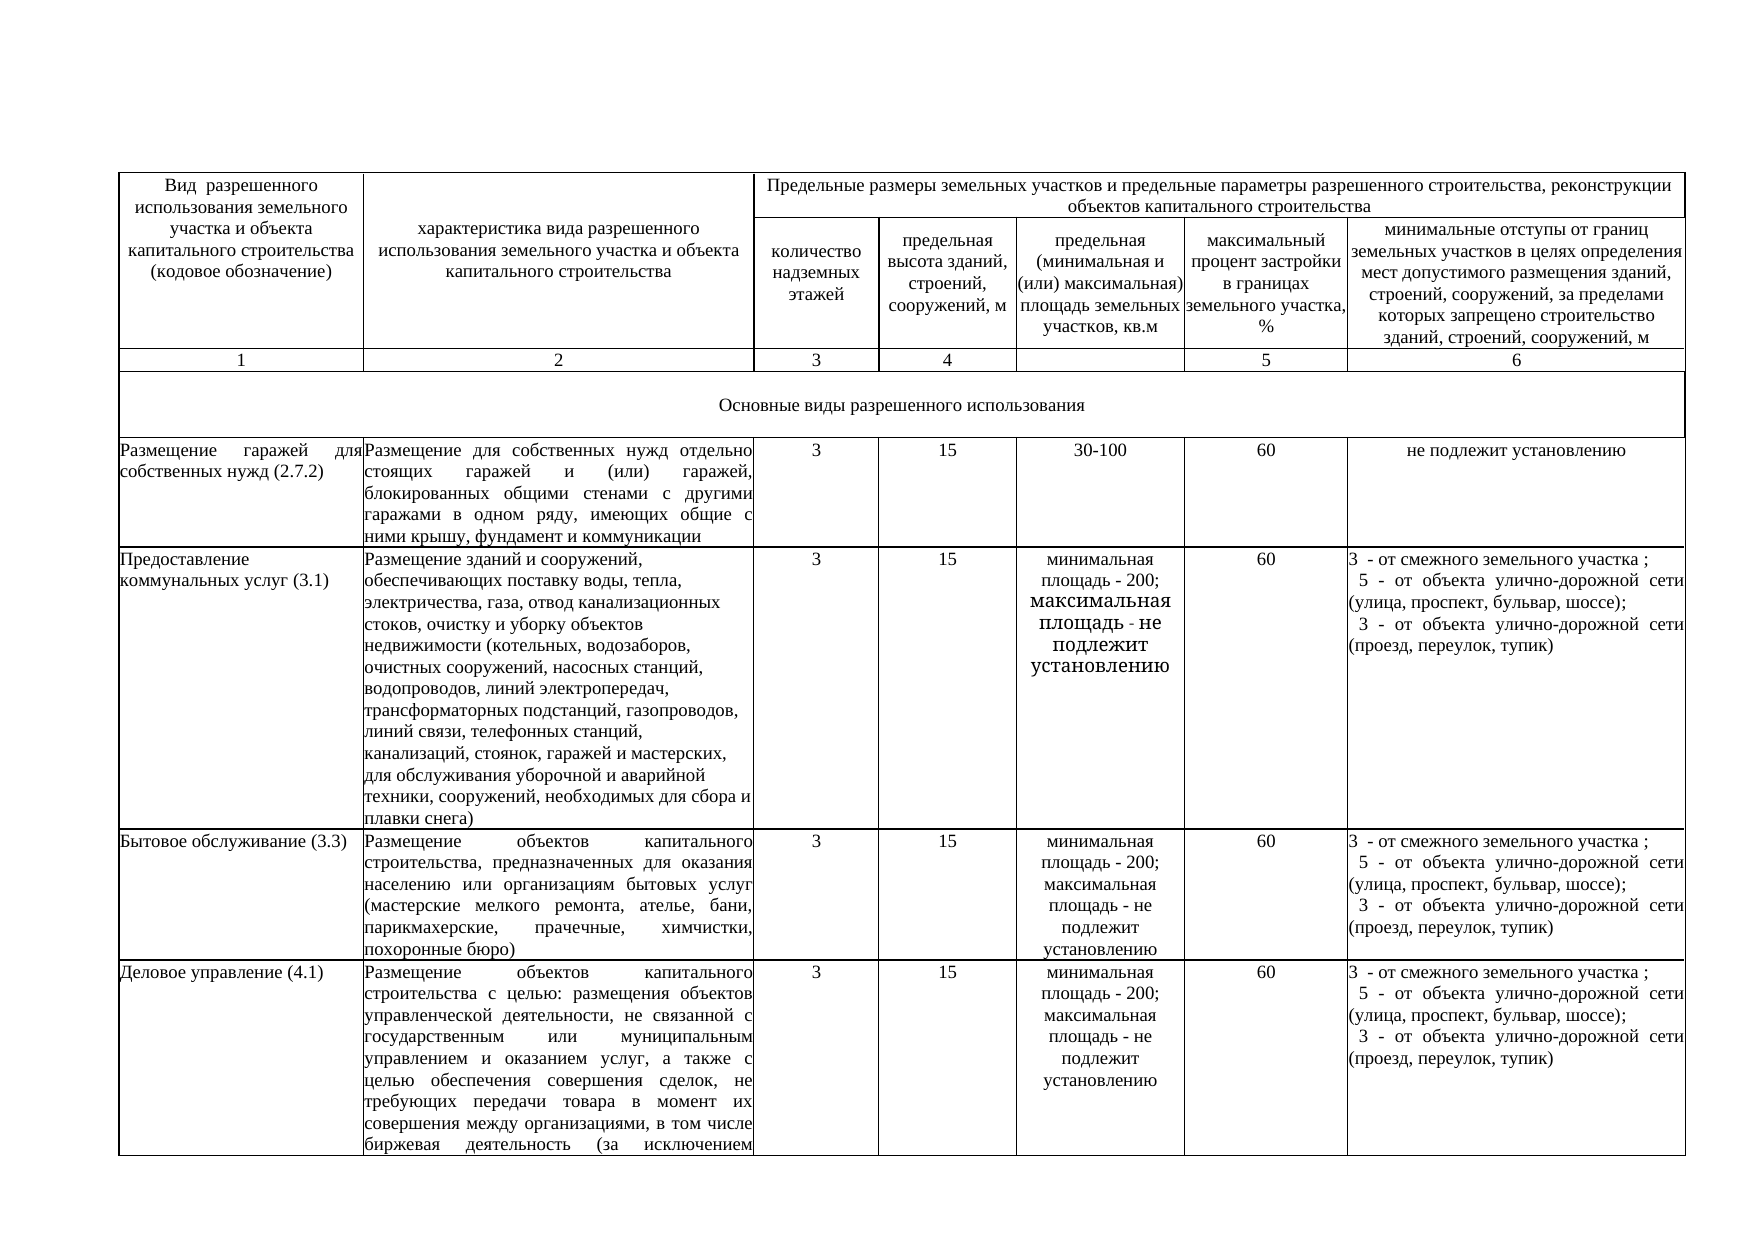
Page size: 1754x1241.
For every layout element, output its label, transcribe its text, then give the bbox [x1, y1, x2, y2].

table_cell 15 [879, 548, 1016, 828]
table_cell 3 [754, 438, 878, 546]
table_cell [120, 961, 363, 1155]
table_cell 2 [364, 349, 753, 371]
table_cell Предоставление коммунальных услуг (3.1) [120, 548, 363, 828]
table_cell предельная высота зданий, строений, сооружений, м [880, 218, 1016, 347]
table_cell Размещение объектов капитального строительства, предназначенных для оказания населению или организациям бытовых услуг (мастерские мелкого ремонта, ателье, бани, парикмахерские, прачечные, химчистки, похоронные бюро) [364, 830, 753, 959]
table_cell 5 [1185, 349, 1347, 371]
table_cell Бытовое обслуживание (3.3) [120, 830, 363, 959]
table_header Вид разрешенного использования земельного участка и объекта капитального строительства (кодовое обозначение) [120, 173, 363, 347]
table_cell 6 [1348, 348, 1685, 371]
table_cell Размещение гаражей для собственных нужд (2.7.2) [120, 438, 363, 546]
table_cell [1017, 961, 1184, 1155]
table_cell 30-100 [1017, 438, 1184, 546]
table_cell 3 [754, 830, 878, 959]
table_cell 15 [879, 438, 1016, 546]
table_cell 60 [1185, 961, 1347, 1155]
table_cell минимальная площадь - 200; максимальная площадь - не подлежит установлению [1017, 830, 1184, 959]
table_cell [364, 961, 753, 1155]
table_cell Размещение зданий и сооружений, обеспечивающих поставку воды, тепла, электричества, газа, отвод канализационных стоков, очистку и уборку объектов недвижимости (котельных, водозаборов, очистных сооружений, насосных станций, водопроводов, линий электропередач, трансформаторных подстанций, газопроводов, линий связи, телефонных станций, канализаций, стоянок, гаражей и мастерских, для обслуживания уборочной и аварийной техники, сооружений, необходимых для сбора и плавки снега) [364, 548, 753, 828]
table_cell Основные виды разрешенного использования [120, 372, 1684, 437]
table_cell не подлежит установлению [1348, 438, 1685, 546]
table_cell предельная (минимальная и (или) максимальная) площадь земельных участков, кв.м [1017, 218, 1184, 347]
table_cell минимальные отступы от границ земельных участков в целях определения мест допустимого размещения зданий, строений, сооружений, за пределами которых запрещено строительство зданий, строений, сооружений, м [1348, 218, 1685, 347]
table_header характеристика вида разрешенного использования земельного участка и объекта капитального строительства [364, 173, 754, 347]
table_header Предельные размеры земельных участков и предельные параметры разрешенного строительства, реконструкции объектов капитального строительства [755, 173, 1684, 217]
table_cell количество надземных этажей [755, 218, 878, 347]
table_cell максимальный процент застройки в границах земельного участка, % [1185, 218, 1347, 347]
table_cell 15 [879, 961, 1016, 1155]
table_cell 4 [880, 349, 1016, 371]
table_cell 60 [1185, 830, 1347, 959]
table_cell минимальная площадь - 200; максимальная площадь - не подлежит установлению [1017, 548, 1184, 828]
table_cell 3 [755, 349, 878, 371]
table_cell Размещение для собственных нужд отдельно стоящих гаражей и (или) гаражей, блокированных общими стенами с другими гаражами в одном ряду, имеющих общие с ними крышу, фундамент и коммуникации [364, 438, 753, 546]
table_cell [1017, 349, 1184, 371]
table_cell 3 [754, 961, 878, 1155]
table_cell 60 [1185, 438, 1347, 546]
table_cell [1348, 959, 1685, 1155]
table_cell 1 [120, 349, 363, 371]
table_cell 60 [1185, 548, 1347, 828]
table_cell 15 [879, 830, 1016, 959]
table_cell 3 [754, 548, 878, 828]
